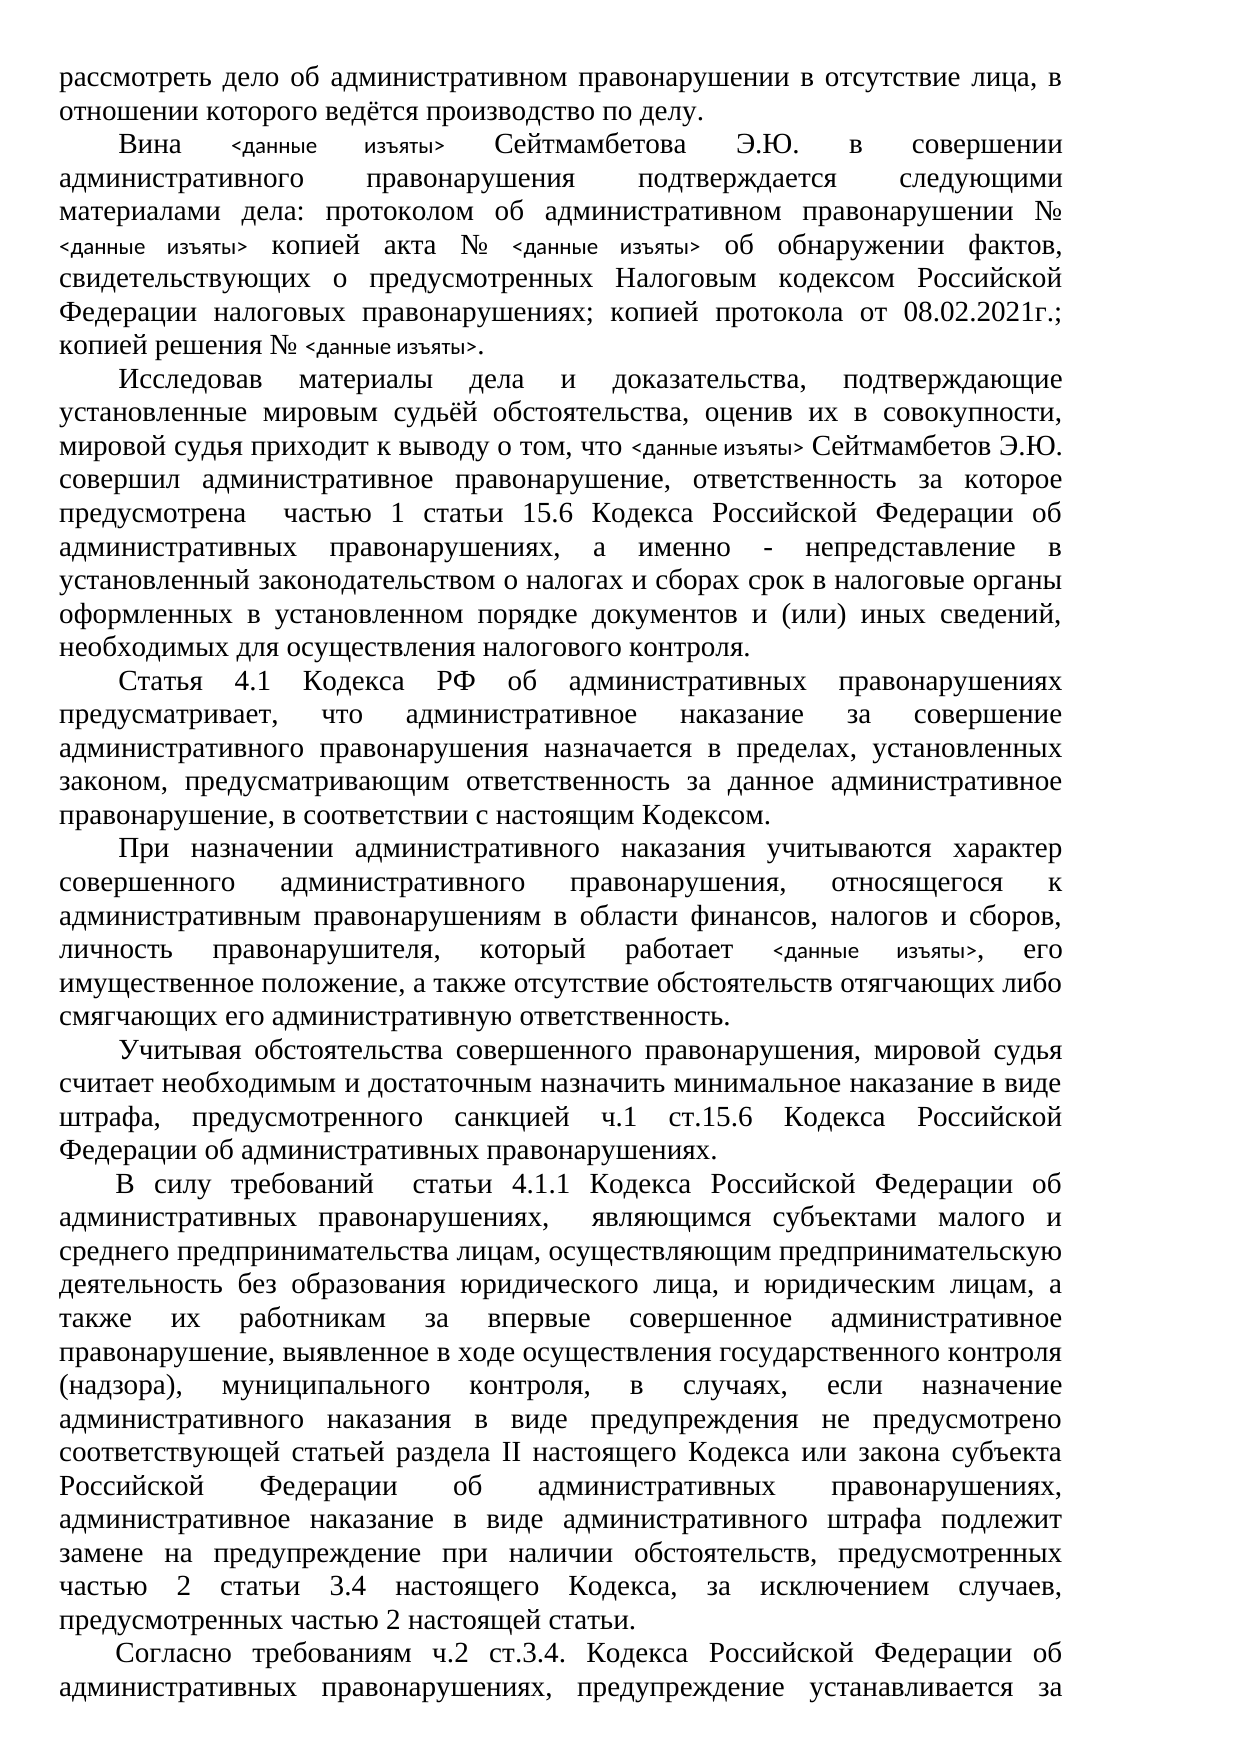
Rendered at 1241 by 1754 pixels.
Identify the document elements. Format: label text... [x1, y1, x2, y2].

text Статья 4.1 Кодекса РФ об административных правонарушениях предусматривает, что административное наказание за совершение административного правонарушения назначается в пределах, установленных законом, предусматривающим ответственность за данное административное правонарушение, в соответствии с настоящим Кодексом. [59, 663, 1063, 831]
text Учитывая обстоятельства совершенного правонарушения, мировой судья считает необходимым и достаточным назначить минимальное наказание в виде штрафа, предусмотренного санкцией ч.1 ст.15.6 Кодекса Российской Федерации об административных правонарушениях. [59, 1032, 1063, 1166]
text Вина <данные изъяты> Сейтмамбетова Э.Ю. в совершении административного правонарушения подтверждается следующими материалами дела: протоколом об административном правонарушении № <данные изъяты> копией акта № <данные изъяты> об обнаружении фактов, свидетельствующих о предусмотренных Налоговым кодексом Российской Федерации налоговых правонарушениях; копией протокола от 08.02.2021г.; копией решения № <данные изъяты>. [59, 126, 1063, 361]
text При назначении административного наказания учитываются характер совершенного административного правонарушения, относящегося к административным правонарушениям в области финансов, налогов и сборов, личность правонарушителя, который работает <данные изъяты>, его имущественное положение, а также отсутствие обстоятельств отягчающих либо смягчающих его административную ответственность. [59, 831, 1063, 1032]
text В силу требований статьи 4.1.1 Кодекса Российской Федерации об административных правонарушениях, являющимся субъектами малого и среднего предпринимательства лицам, осуществляющим предпринимательскую деятельность без образования юридического лица, и юридическим лицам, а также их работникам за впервые совершенное административное правонарушение, выявленное в ходе осуществления государственного контроля (надзора), муниципального контроля, в случаях, если назначение административного наказания в виде предупреждения не предусмотрено соответствующей статьей раздела II настоящего Кодекса или закона субъекта Российской Федерации об административных правонарушениях, административное наказание в виде административного штрафа подлежит замене на предупреждение при наличии обстоятельств, предусмотренных частью 2 статьи 3.4 настоящего Кодекса, за исключением случаев, предусмотренных частью 2 настоящей статьи. [59, 1166, 1063, 1636]
text Исследовав материалы дела и доказательства, подтверждающие установленные мировым судьёй обстоятельства, оценив их в совокупности, мировой судья приходит к выводу о том, что <данные изъяты> Сейтмамбетов Э.Ю. совершил административное правонарушение, ответственность за которое предусмотрена частью 1 статьи 15.6 Кодекса Российской Федерации об административных правонарушениях, а именно - непредставление в установленный законодательством о налогах и сборах срок в налоговые органы оформленных в установленном порядке документов и (или) иных сведений, необходимых для осуществления налогового контроля. [59, 361, 1063, 663]
